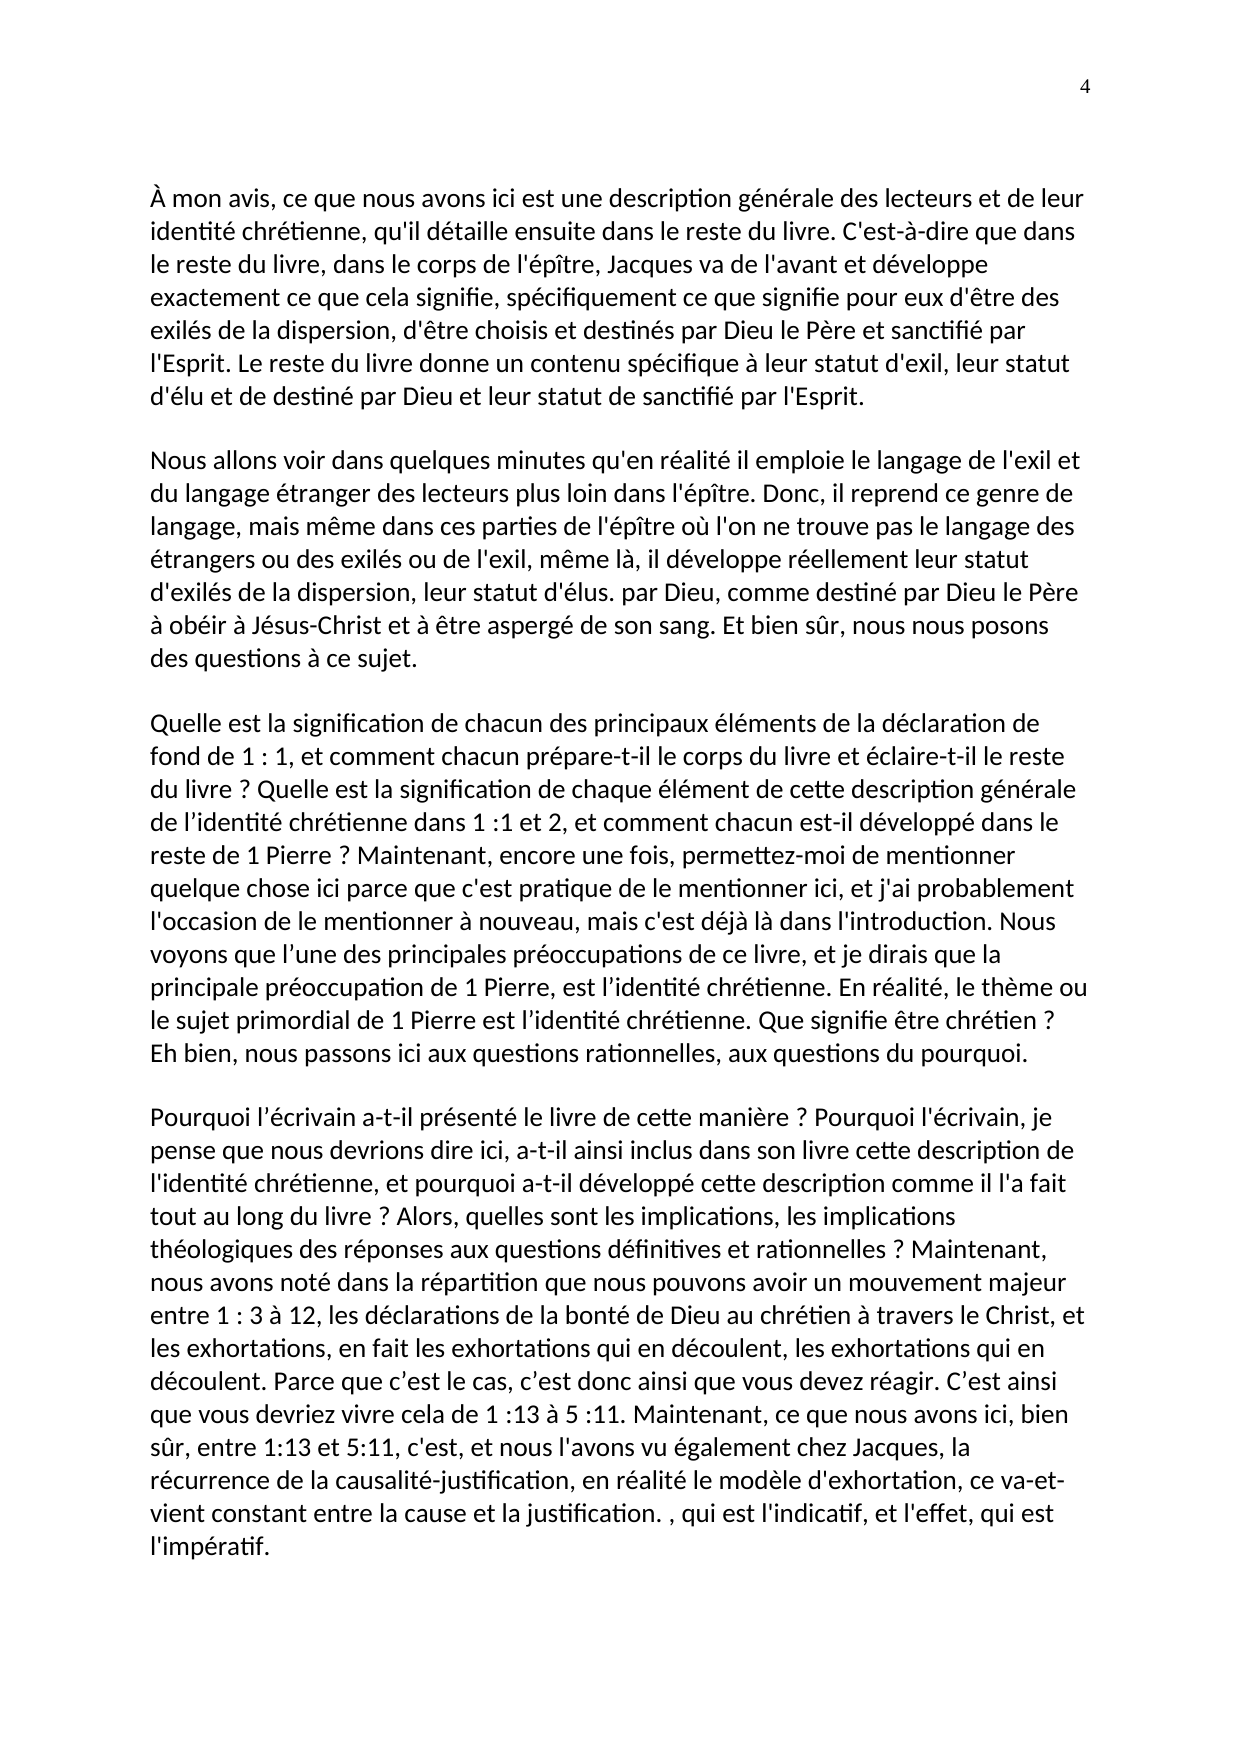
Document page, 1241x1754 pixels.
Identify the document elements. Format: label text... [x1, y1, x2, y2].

text À mon avis, ce que nous avons ici est une description générale des lecteurs et de leur identité chrétienne, qu'il détaille ensuite dans le reste du livre. C'est-à-dire que dans le reste du livre, dans le corps de l'épître, Jacques va de l'avant et développe exactement ce que cela signifie, spécifiquement ce que signifie pour eux d'être des exilés de la dispersion, d'être choisis et destinés par Dieu le Père et sanctifié par l'Esprit. Le reste du livre donne un contenu spécifique à leur statut d'exil, leur statut d'élu et de destiné par Dieu et leur statut de sanctifié par l'Esprit. [150, 181, 1090, 412]
text Quelle est la signification de chacun des principaux éléments de la déclaration de fond de 1 : 1, et comment chacun prépare-t-il le corps du livre et éclaire-t-il le reste du livre ? Quelle est la signification de chaque élément de cette description générale de l’identité chrétienne dans 1 :1 et 2, et comment chacun est-il développé dans le reste de 1 Pierre ? Maintenant, encore une fois, permettez-moi de mentionner quelque chose ici parce que c'est pratique de le mentionner ici, et j'ai probablement l'occasion de le mentionner à nouveau, mais c'est déjà là dans l'introduction. Nous voyons que l’une des principales préoccupations de ce livre, et je dirais que la principale préoccupation de 1 Pierre, est l’identité chrétienne. En réalité, le thème ou le sujet primordial de 1 Pierre est l’identité chrétienne. Que signifie être chrétien ? Eh bien, nous passons ici aux questions rationnelles, aux questions du pourquoi. [150, 706, 1090, 1069]
text Pourquoi l’écrivain a-t-il présenté le livre de cette manière ? Pourquoi l'écrivain, je pense que nous devrions dire ici, a-t-il ainsi inclus dans son livre cette description de l'identité chrétienne, et pourquoi a-t-il développé cette description comme il l'a fait tout au long du livre ? Alors, quelles sont les implications, les implications théologiques des réponses aux questions définitives et rationnelles ? Maintenant, nous avons noté dans la répartition que nous pouvons avoir un mouvement majeur entre 1 : 3 à 12, les déclarations de la bonté de Dieu au chrétien à travers le Christ, et les exhortations, en fait les exhortations qui en découlent, les exhortations qui en découlent. Parce que c’est le cas, c’est donc ainsi que vous devez réagir. C’est ainsi que vous devriez vivre cela de 1 :13 à 5 :11. Maintenant, ce que nous avons ici, bien sûr, entre 1:13 et 5:11, c'est, et nous l'avons vu également chez Jacques, la récurrence de la causalité-justification, en réalité le modèle d'exhortation, ce va-et-vient constant entre la cause et la justification. , qui est l'indicatif, et l'effet, qui est l'impératif. [150, 1100, 1090, 1562]
text Nous allons voir dans quelques minutes qu'en réalité il emploie le langage de l'exil et du langage étranger des lecteurs plus loin dans l'épître. Donc, il reprend ce genre de langage, mais même dans ces parties de l'épître où l'on ne trouve pas le langage des étrangers ou des exilés ou de l'exil, même là, il développe réellement leur statut d'exilés de la dispersion, leur statut d'élus. par Dieu, comme destiné par Dieu le Père à obéir à Jésus-Christ et à être aspergé de son sang. Et bien sûr, nous nous posons des questions à ce sujet. [150, 443, 1090, 674]
